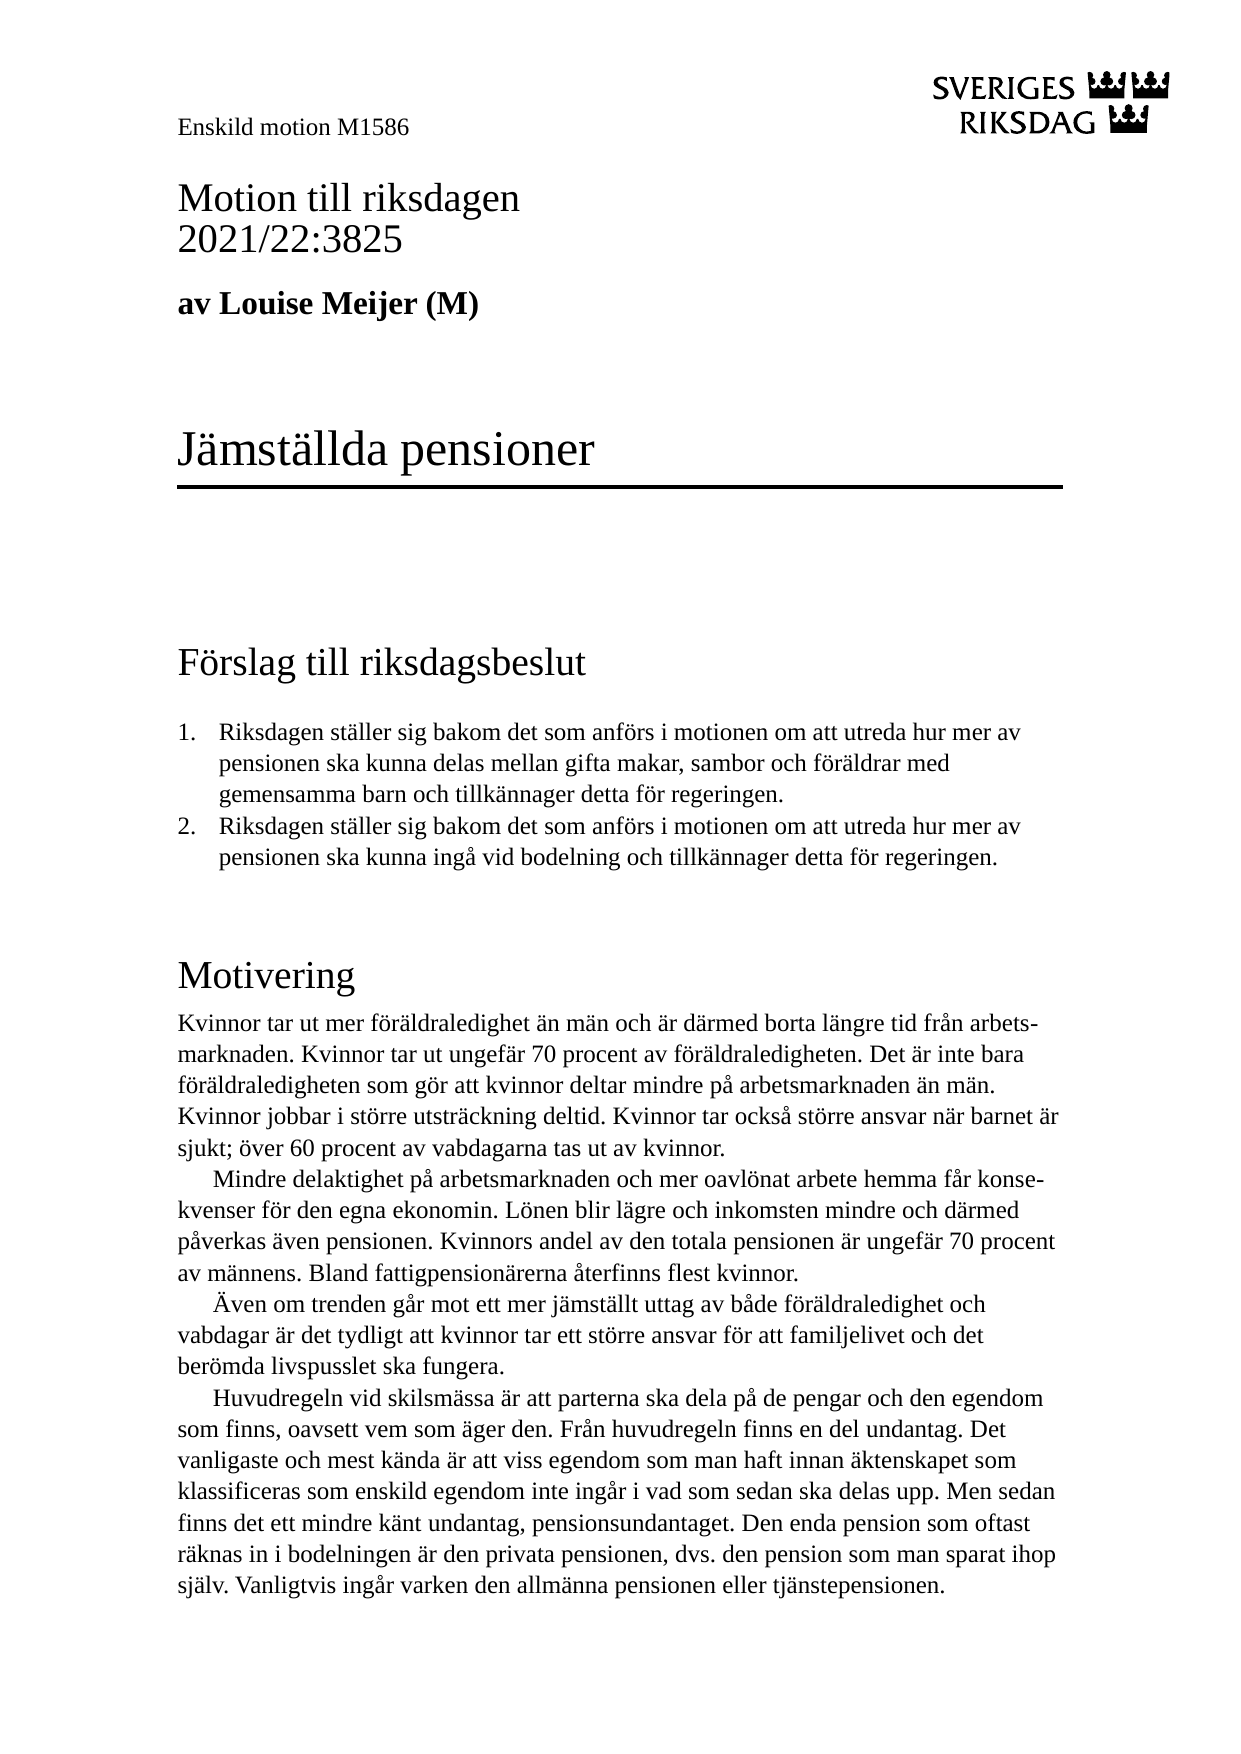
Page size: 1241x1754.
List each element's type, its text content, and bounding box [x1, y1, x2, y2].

text Mindre delaktighet på arbetsmarknaden och mer oavlönat arbete hemma får konsekvenser för den egna ekonomin. Lönen blir lägre och inkomsten mindre och därmed påverkas även pensionen. Kvinnors andel av den totala pensionen är ungefär 70 procent av männens. Bland fattigpensionärerna återfinns flest kvinnor. [177, 1161, 1063, 1286]
text Huvudregeln vid skilsmässa är att parterna ska dela på de pengar och den egendom som finns, oavsett vem som äger den. Från huvudregeln finns en del undantag. Det vanligaste och mest kända är att viss egendom som man haft innan äktenskapet som klassificeras som enskild egendom inte ingår i vad som sedan ska delas upp. Men sedan finns det ett mindre känt undantag, pensionsundantaget. Den enda pension som oftast räknas in i bodelningen är den privata pensionen, dvs. den pension som man sparat ihop själv. Vanligtvis ingår varken den allmänna pensionen eller tjänstepensionen. [177, 1380, 1063, 1599]
text Kvinnor tar ut mer föräldraledighet än män och är därmed borta längre tid från arbetsmarknaden. Kvinnor tar ut ungefär 70 procent av föräldraledigheten. Det är inte bara föräldraledigheten som gör att kvinnor deltar mindre på arbetsmarknaden än män. Kvinnor jobbar i större utsträckning deltid. Kvinnor tar också större ansvar när barnet är sjukt; över 60 procent av vabdagarna tas ut av kvinnor. [177, 1005, 1063, 1161]
text Även om trenden går mot ett mer jämställt uttag av både föräldraledighet och vabdagar är det tydligt att kvinnor tar ett större ansvar för att familjelivet och det berömda livspusslet ska fungera. [177, 1286, 1063, 1380]
